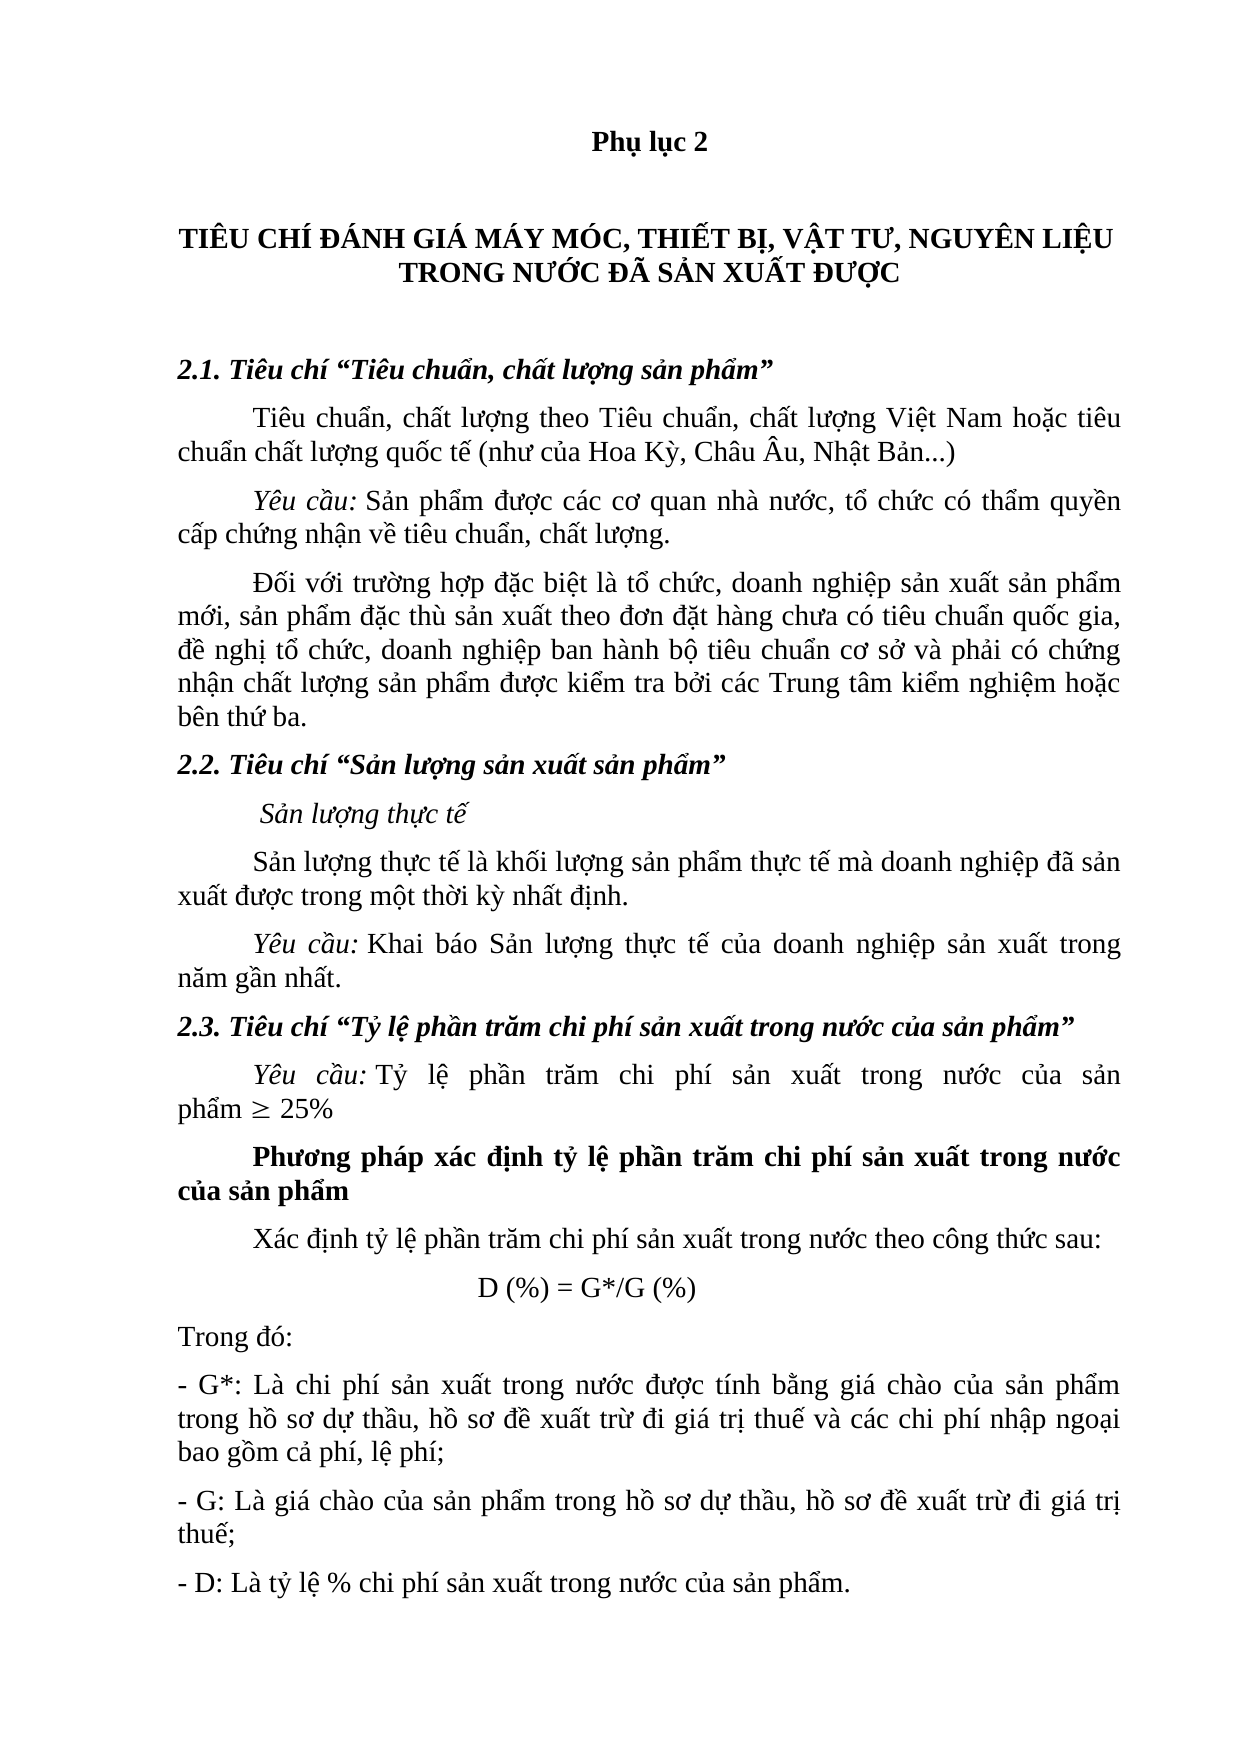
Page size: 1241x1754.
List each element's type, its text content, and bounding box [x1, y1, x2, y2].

text D (%) = G*/G (%) [402, 1270, 1122, 1304]
text 2.2. Tiêu chí “Sản lượng sản xuất sản phẩm” [177, 747, 1122, 781]
text Yêu cầu: Tỷ lệ phần trăm chi phí sản xuất trong nước của sản phẩm  25% [177, 1057, 1122, 1124]
text Đối với trường hợp đặc biệt là tổ chức, doanh nghiệp sản xuất sản phẩm mới, sản phẩm đặc thù sản xuất theo đơn đặt hàng chưa có tiêu chuẩn quốc gia, đề nghị tổ chức, doanh nghiệp ban hành bộ tiêu chuẩn cơ sở và phải có chứng nhận chất lượng sản phẩm được kiểm tra bởi các Trung tâm kiểm nghiệm hoặc bên thứ ba. [177, 565, 1122, 732]
text Trong đó: [177, 1319, 1122, 1352]
text Sản lượng thực tế là khối lượng sản phẩm thực tế mà doanh nghiệp đã sản xuất được trong một thời kỳ nhất định. [177, 844, 1122, 912]
text 2.1. Tiêu chí “Tiêu chuẩn, chất lượng sản phẩm” [177, 352, 1122, 386]
text 2.3. Tiêu chí “Tỷ lệ phần trăm chi phí sản xuất trong nước của sản phẩm” [177, 1009, 1122, 1042]
text - G*: Là chi phí sản xuất trong nước được tính bằng giá chào của sản phẩm trong hồ sơ dự thầu, hồ sơ đề xuất trừ đi giá trị thuế và các chi phí nhập ngoại bao gồm cả phí, lệ phí; [177, 1367, 1122, 1468]
text Yêu cầu: Sản phẩm được các cơ quan nhà nước, tổ chức có thẩm quyền cấp chứng nhận về tiêu chuẩn, chất lượng. [177, 483, 1122, 550]
text Sản lượng thực tế [177, 796, 1122, 829]
text Phương pháp xác định tỷ lệ phần trăm chi phí sản xuất trong nước của sản phẩm [177, 1139, 1122, 1207]
text Yêu cầu: Khai báo Sản lượng thực tế của doanh nghiệp sản xuất trong năm gần nhất. [177, 927, 1122, 994]
text Phụ lục 2 [177, 124, 1122, 158]
text Tiêu chí đánh giá máy móc, thiẾt bỊ, vẬt tư, nguyên liỆu trong nưỚc đã sẢn xuẤt đưỢc [177, 221, 1122, 288]
text - G: Là giá chào của sản phẩm trong hồ sơ dự thầu, hồ sơ đề xuất trừ đi giá trị thuế; [177, 1483, 1122, 1550]
text - D: Là tỷ lệ % chi phí sản xuất trong nước của sản phẩm. [177, 1565, 1122, 1598]
text Xác định tỷ lệ phần trăm chi phí sản xuất trong nước theo công thức sau: [177, 1222, 1122, 1255]
text Tiêu chuẩn, chất lượng theo Tiêu chuẩn, chất lượng Việt Nam hoặc tiêu chuẩn chất lượng quốc tế (như của Hoa Kỳ, Châu Âu, Nhật Bản...) [177, 401, 1122, 468]
